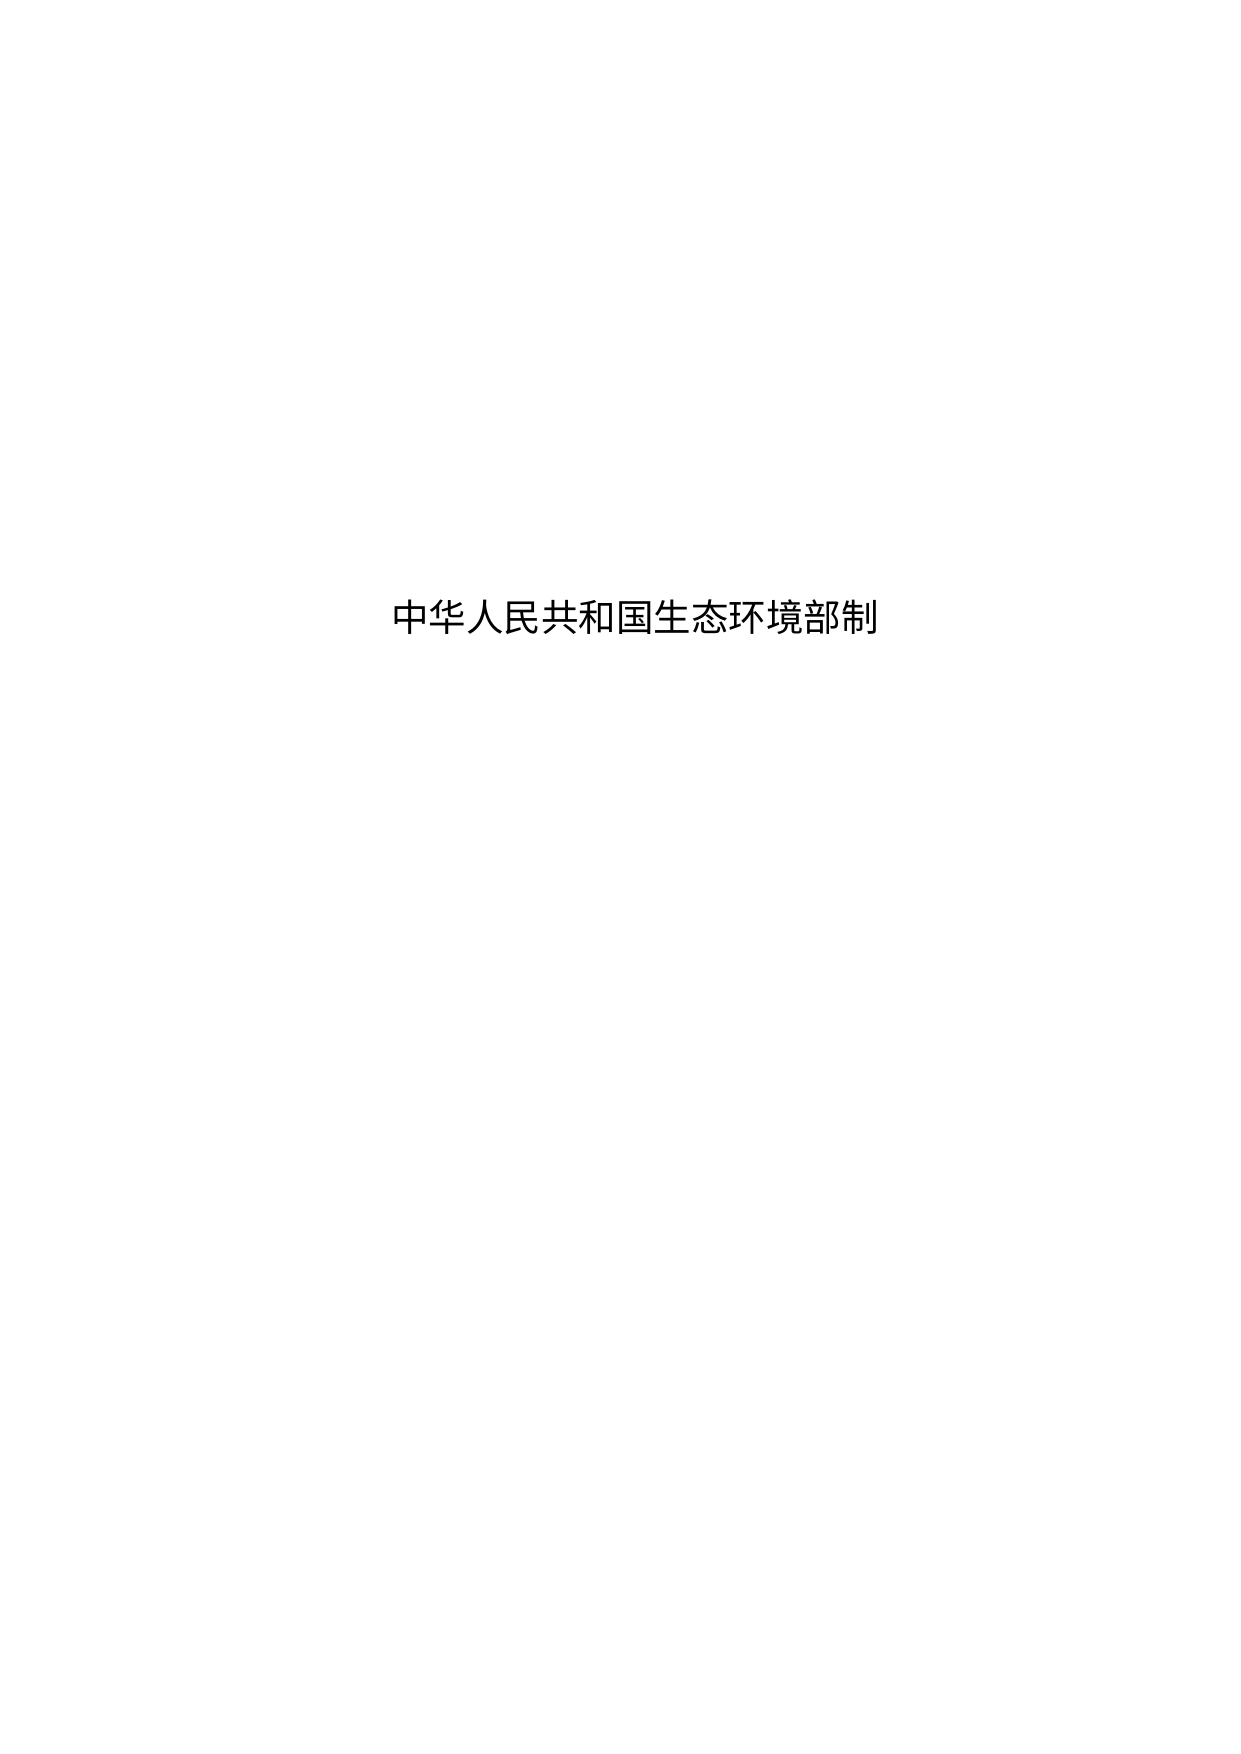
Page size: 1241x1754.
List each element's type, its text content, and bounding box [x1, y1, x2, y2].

text 中华人民共和国生态环境部制 [148, 582, 1122, 647]
